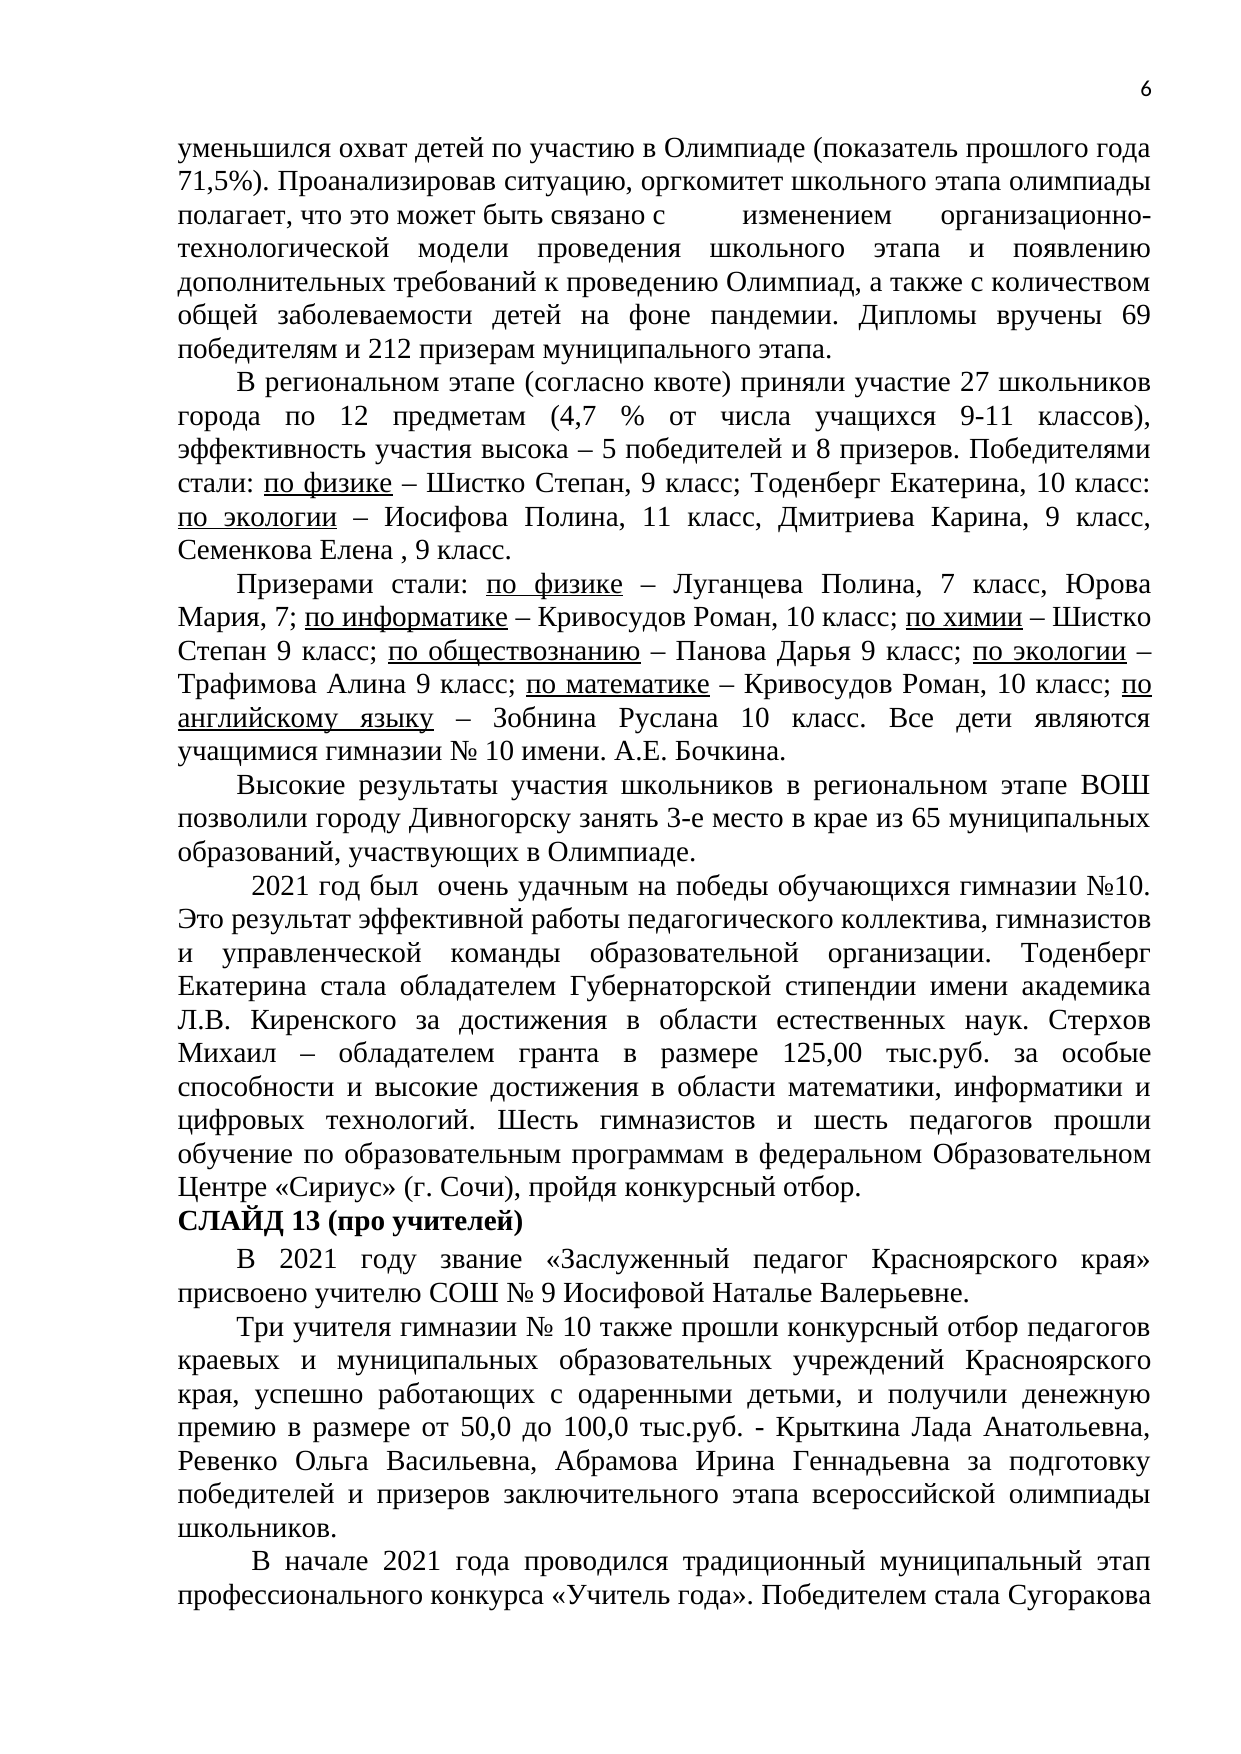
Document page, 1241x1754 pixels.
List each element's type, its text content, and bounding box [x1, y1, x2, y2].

text Высокие результаты участия школьников в региональном этапе ВОШ позволили городу Дивногорску занять 3-е место в крае из 65 муниципальных образований, участвующих в Олимпиаде. [177, 767, 1152, 868]
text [177, 1543, 1152, 1611]
text В региональном этапе (согласно квоте) приняли участие 27 школьников города по 12 предметам (4,7 % от числа учащихся 9-11 классов), эффективность участия высока – 5 победителей и 8 призеров. Победителями стали: по физике – Шистко Степан, 9 класс; Тоденберг Екатерина, 10 класс: по экологии – Иосифова Полина, 11 класс, Дмитриева Карина, 9 класс, Семенкова Елена , 9 класс. [177, 364, 1152, 566]
list В 2021 году звание «Заслуженный педагог Красноярского края» присвоено учителю СОШ № 9 Иосифовой Наталье Валерьевне. [177, 1242, 1152, 1309]
text Три учителя гимназии № 10 также прошли конкурсный отбор педагогов краевых и муниципальных образовательных учреждений Красноярского края, успешно работающих с одаренными детьми, и получили денежную премию в размере от 50,0 до 100,0 тыс.руб. - Крыткина Лада Анатольевна, Ревенко Ольга Васильевна, Абрамова Ирина Геннадьевна за подготовку победителей и призеров заключительного этапа всероссийской олимпиады школьников. [177, 1309, 1152, 1543]
text СЛАЙД 13 (про учителей) [177, 1203, 1152, 1237]
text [177, 130, 1152, 364]
text Призерами стали: по физике – Луганцева Полина, 7 класс, Юрова Мария, 7; по информатике – Кривосудов Роман, 10 класс; по химии – Шистко Степан 9 класс; по обществознанию – Панова Дарья 9 класс; по экологии – Трафимова Алина 9 класс; по математике – Кривосудов Роман, 10 класс; по английскому языку – Зобнина Руслана 10 класс. Все дети являются учащимися гимназии № 10 имени. А.Е. Бочкина. [177, 566, 1152, 767]
list 2021 год был очень удачным на победы обучающихся гимназии №10. Это результат эффективной работы педагогического коллектива, гимназистов и управленческой команды образовательной организации. Тоденберг Екатерина стала обладателем Губернаторской стипендии имени академика Л.В. Киренского за достижения в области естественных наук. Стерхов Михаил – обладателем гранта в размере 125,00 тыс.руб. за особые способности и высокие достижения в области математики, информатики и цифровых технологий. Шесть гимназистов и шесть педагогов прошли обучение по образовательным программам в федеральном Образовательном Центре «Сириус» (г. Сочи), пройдя конкурсный отбор. [177, 868, 1152, 1203]
